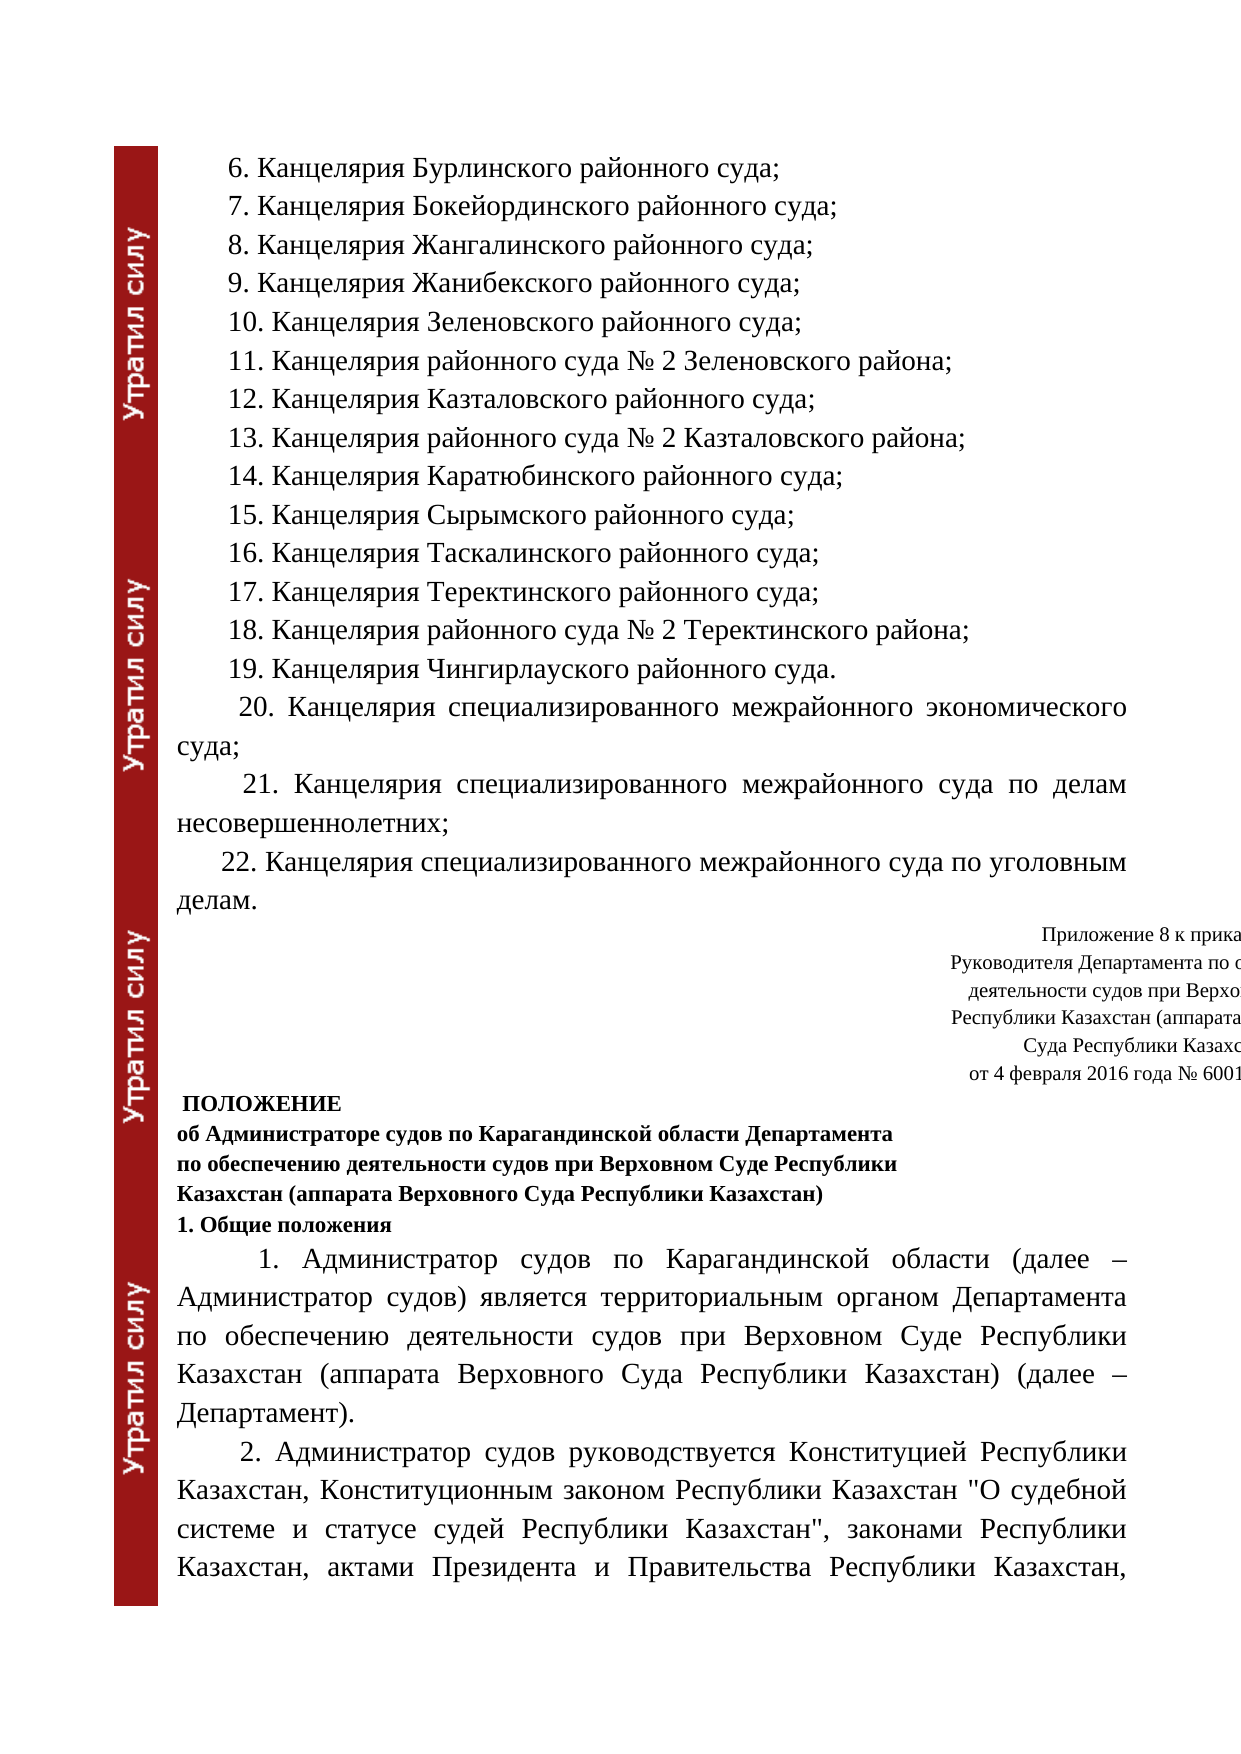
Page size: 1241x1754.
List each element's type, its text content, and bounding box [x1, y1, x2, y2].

text 20. Канцелярия специализированного межрайонного экономического суда; [112, 689, 1128, 762]
picture [114, 607, 158, 612]
text 19. Канцелярия Чингирлауского районного суда. [112, 651, 1128, 684]
text 21. Канцелярия специализированного межрайонного суда по делам несовершеннолетних; [112, 767, 1128, 839]
picture [114, 530, 158, 535]
picture [114, 492, 158, 497]
text 22. Канцелярия специализированного межрайонного суда по уголовным делам. [112, 844, 1128, 916]
table_header Приложение 8 к приказу Руководителя Департамента по обеспечению деятельности судов при Верховном Суде Республики Казахстан (аппарата Верховного Суда Республики Казахстан) от 4 февраля 2016 года № 6001-16-7-6/27 [912, 921, 1240, 1090]
text 8. Канцелярия Жангалинского районного суда; [112, 227, 1128, 261]
picture [114, 222, 158, 227]
picture [114, 261, 158, 266]
picture [114, 299, 158, 304]
text 17. Канцелярия Теректинского районного суда; [112, 574, 1128, 607]
text 11. Канцелярия районного суда № 2 Зеленовского района; [112, 343, 1128, 376]
text 12. Канцелярия Казталовского районного суда; [112, 381, 1128, 415]
text 6. Канцелярия Бурлинского районного суда; [112, 150, 1128, 183]
picture [114, 1237, 158, 1241]
text ПОЛОЖЕНИЕ об Администраторе судов по Карагандинской области Департамента по обеспечению деятельности судов при Верховном Суде Республики Казахстан (аппарата Верховного Суда Республики Казахстан) 1. Общие положения [112, 1090, 1128, 1237]
text 9. Канцелярия Жанибекского районного суда; [112, 266, 1128, 299]
table_header [101, 921, 912, 1090]
text 14. Канцелярия Каратюбинского районного суда; [112, 458, 1128, 492]
text 13. Канцелярия районного суда № 2 Казталовского района; [112, 420, 1128, 453]
picture [114, 646, 158, 651]
text 1. Администратор судов по Карагандинской области (далее – Администратор судов) является территориальным органом Департамента по обеспечению деятельности судов при Верховном Суде Республики Казахстан (аппарата Верховного Суда Республики Казахстан) (далее – Департамент). [112, 1241, 1128, 1429]
text 10. Канцелярия Зеленовского районного суда; [112, 304, 1128, 338]
picture [114, 376, 158, 381]
picture [114, 916, 158, 921]
text 7. Канцелярия Бокейординского районного суда; [112, 188, 1128, 222]
text 18. Канцелярия районного суда № 2 Теректинского района; [112, 612, 1128, 646]
picture [114, 453, 158, 458]
picture [114, 415, 158, 420]
text 15. Канцелярия Сырымского районного суда; [112, 497, 1128, 530]
picture [114, 762, 158, 767]
picture [114, 569, 158, 574]
picture [114, 684, 158, 689]
text 16. Канцелярия Таскалинского районного суда; [112, 535, 1128, 569]
picture [114, 839, 158, 844]
picture [114, 338, 158, 343]
picture [114, 183, 158, 188]
picture [114, 146, 158, 150]
picture [114, 1583, 158, 1606]
picture [114, 1429, 158, 1434]
